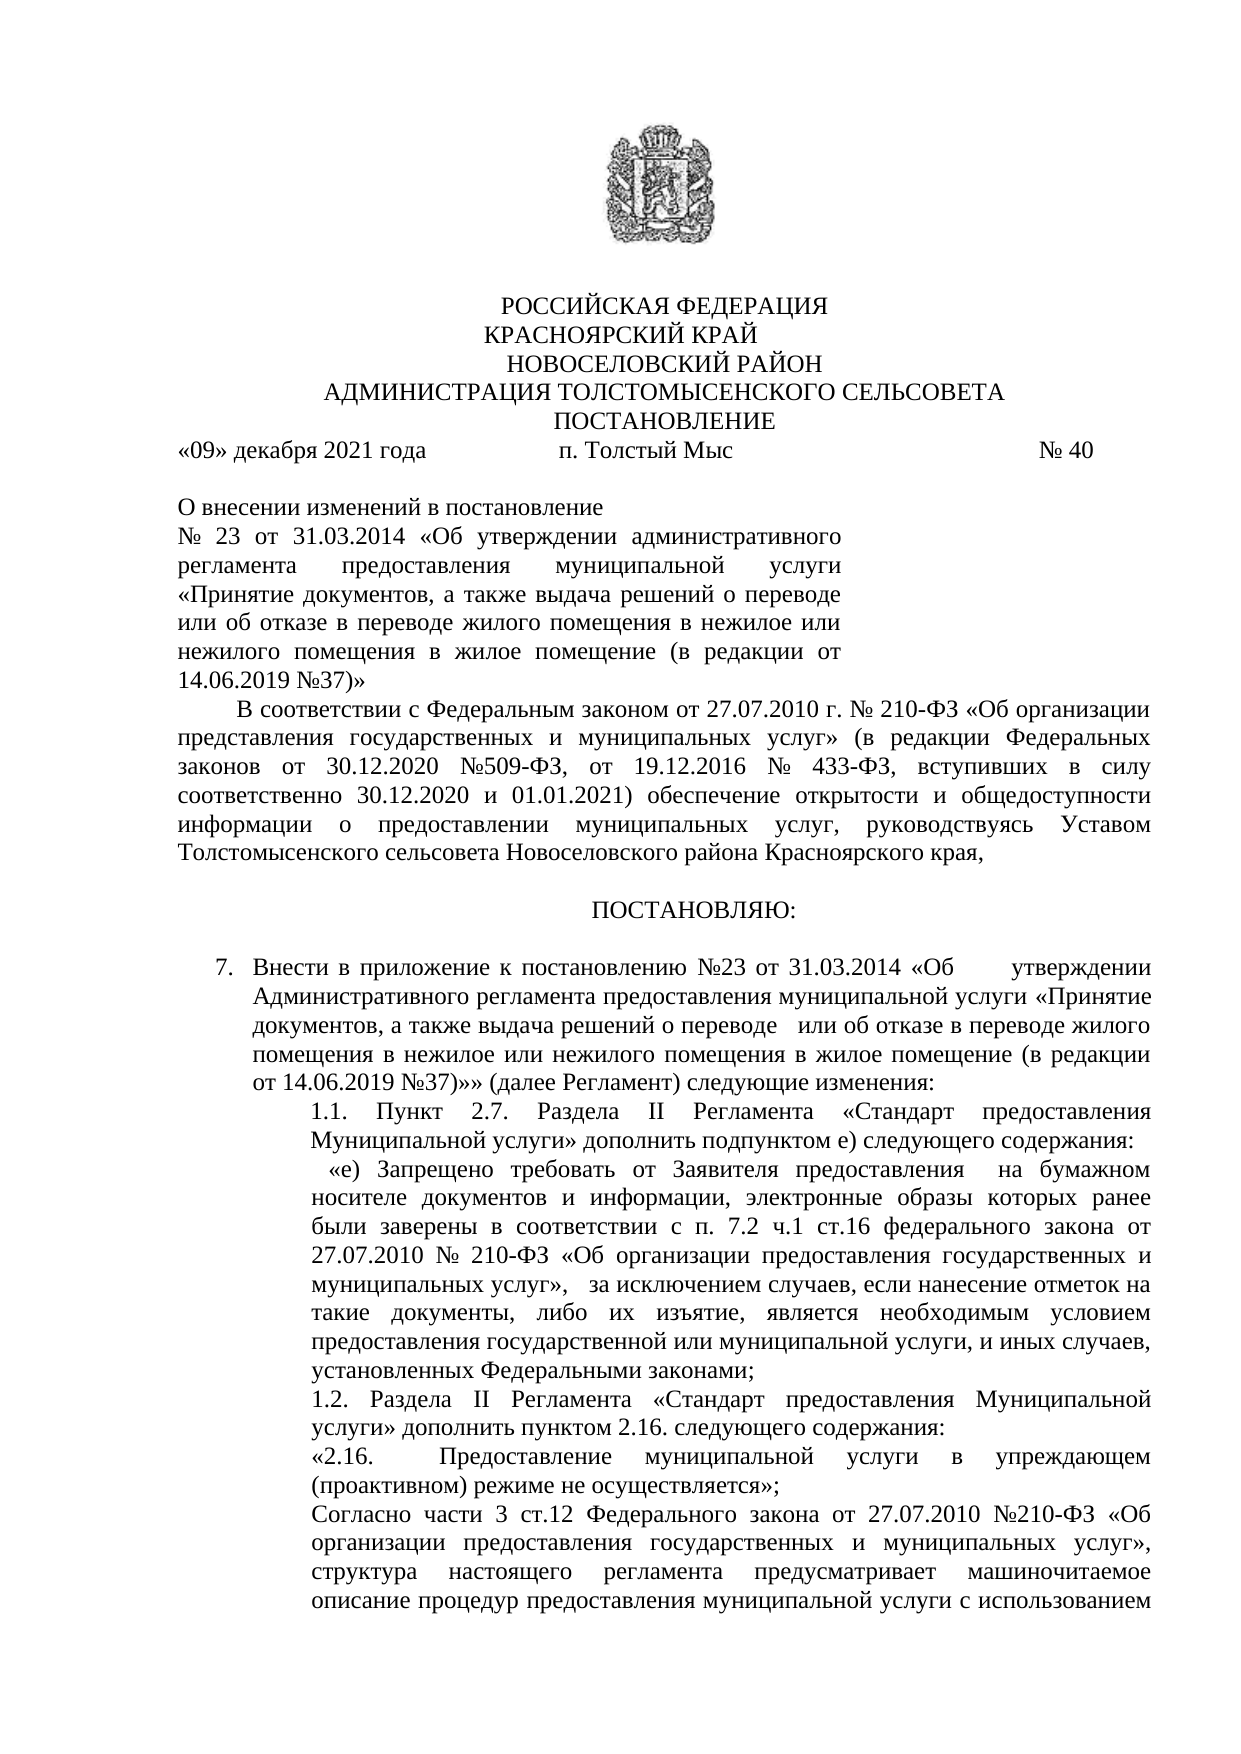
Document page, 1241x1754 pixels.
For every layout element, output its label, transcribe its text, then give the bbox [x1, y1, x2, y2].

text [311, 1499, 1152, 1614]
text ПОСТАНОВЛЯЮ: [177, 895, 1152, 924]
text РОССИЙСКАЯ ФЕДЕРАЦИЯ [177, 291, 1152, 320]
list Внести в приложение к постановлению №23 от 31.03.2014 «Об утверждении Административного регламента предоставления муниципальной услуги «Принятие документов, а также выдача решений о переводе или об отказе в переводе жилого помещения в нежилое или нежилого помещения в жилое помещение (в редакции от 14.06.2019 №37)»» (далее Регламент) следующие изменения: [215, 952, 1152, 1096]
text О внесении изменений в постановление [177, 492, 1152, 521]
text КРАСНОЯРСКИЙ КРАЙ [177, 320, 1152, 349]
text В соответствии с Федеральным законом от 27.07.2010 г. № 210-ФЗ «Об организации представления государственных и муниципальных услуг» (в редакции Федеральных законов от 30.12.2020 №509-ФЗ, от 19.12.2016 № 433-ФЗ, вступивших в силу соответственно 30.12.2020 и 01.01.2021) обеспечение открытости и общедоступности информации о предоставлении муниципальных услуг, руководствуясь Уставом Толстомысенского сельсовета Новоселовского района Красноярского края, [177, 694, 1152, 866]
text «е) Запрещено требовать от Заявителя предоставления на бумажном носителе документов и информации, электронные образы которых ранее были заверены в соответствии с п. 7.2 ч.1 ст.16 федерального закона от 27.07.2010 № 210-ФЗ «Об организации предоставления государственных и муниципальных услуг», за исключением случаев, если нанесение отметок на такие документы, либо их изъятие, является необходимым условием предоставления государственной или муниципальной услуги, и иных случаев, установленных Федеральными законами; [311, 1154, 1152, 1384]
text 1.2. Раздела II Регламента «Стандарт предоставления Муниципальной услуги» дополнить пунктом 2.16. следующего содержания: [311, 1384, 1152, 1441]
text 1.1. Пункт 2.7. Раздела II Регламента «Стандарт предоставления Муниципальной услуги» дополнить подпунктом е) следующего содержания: [310, 1096, 1152, 1154]
text «2.16. Предоставление муниципальной услуги в упреждающем (проактивном) режиме не осуществляется»; [311, 1441, 1152, 1499]
text НОВОСЕЛОВСКИЙ РАЙОН [177, 349, 1152, 377]
text АДМИНИСТРАЦИЯ ТОЛСТОМЫСЕНСКОГО СЕЛЬСОВЕТА [177, 377, 1152, 406]
text ПОСТАНОВЛЕНИЕ [177, 406, 1152, 435]
text № 23 от 31.03.2014 «Об утверждении административного регламента предоставления муниципальной услуги «Принятие документов, а также выдача решений о переводе или об отказе в переводе жилого помещения в нежилое или нежилого помещения в жилое помещение (в редакции от 14.06.2019 №37)» [177, 521, 842, 694]
picture [586, 118, 743, 263]
text «09» декабря 2021 года п. Толстый Мыс № 40 [177, 435, 1152, 464]
